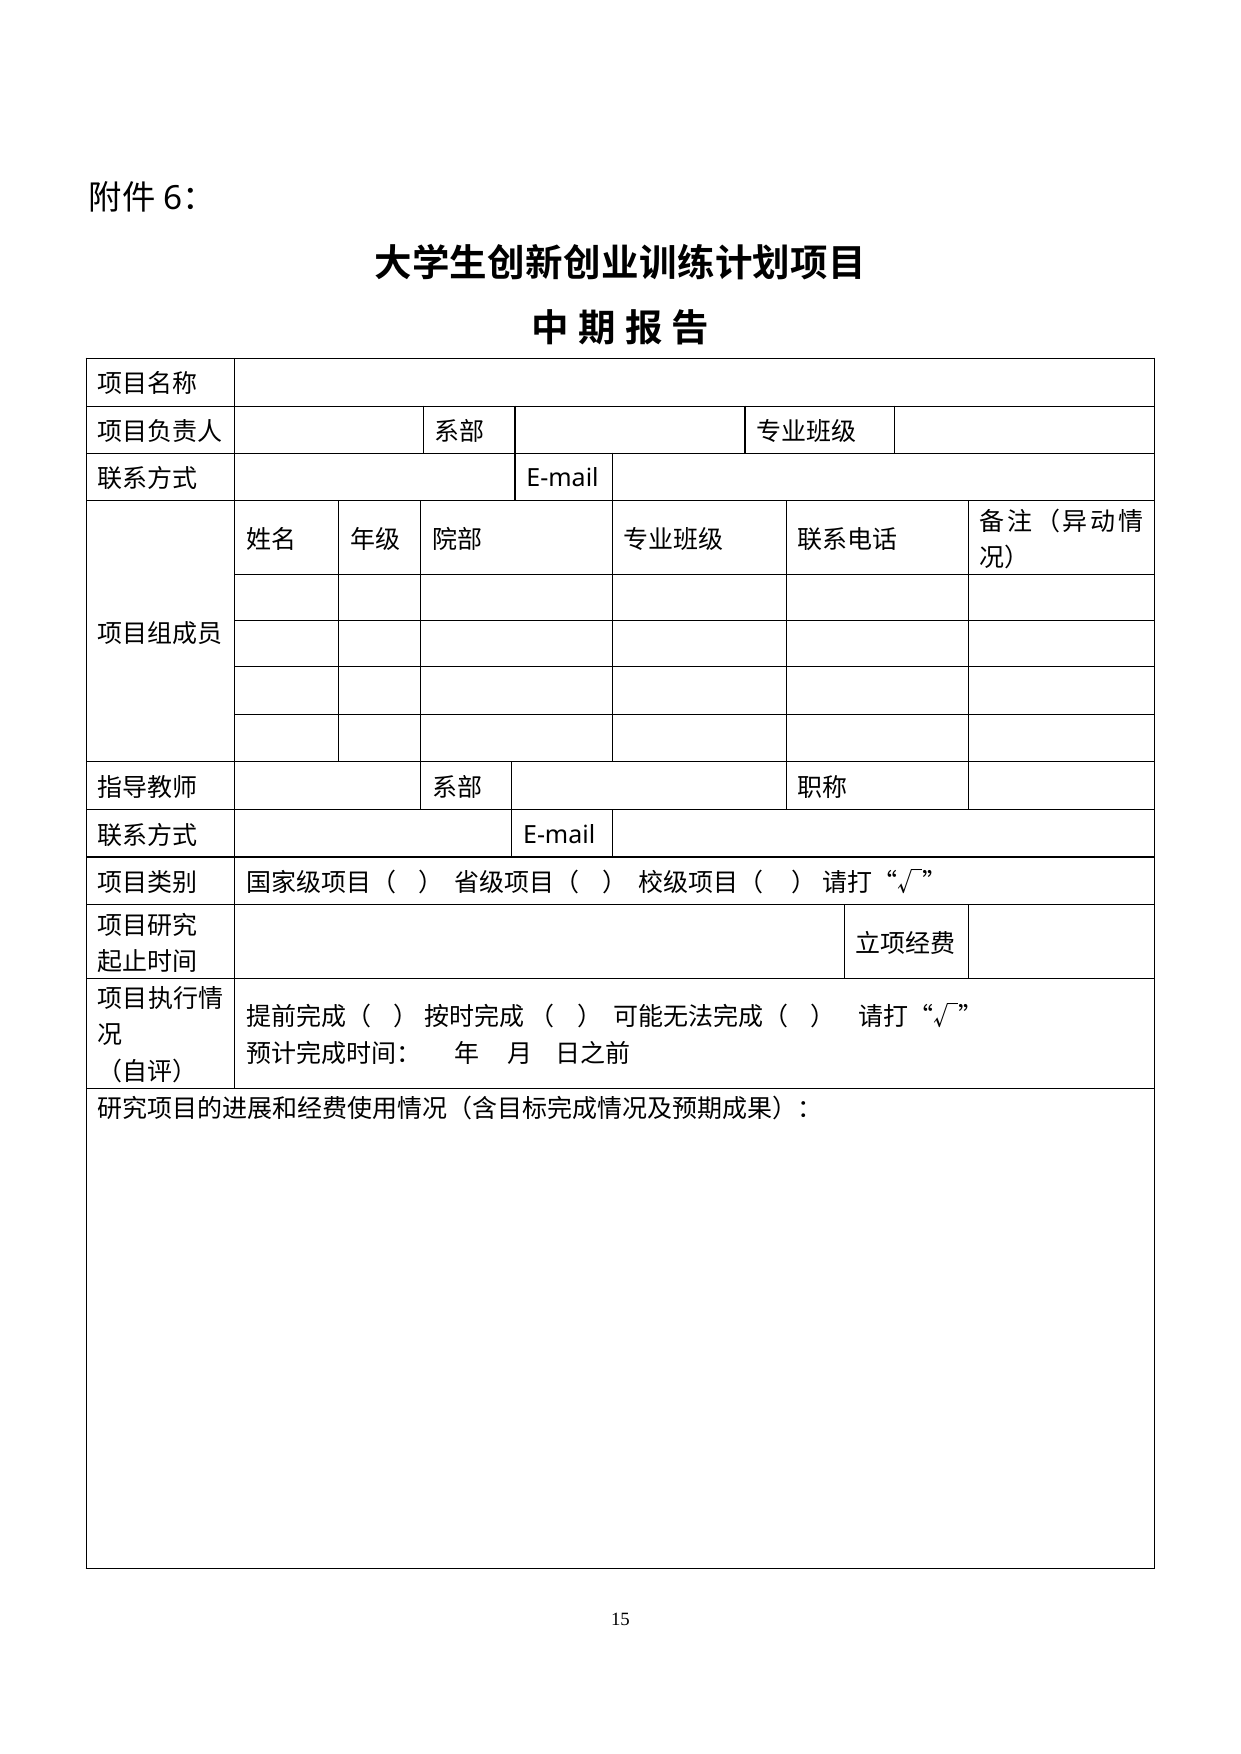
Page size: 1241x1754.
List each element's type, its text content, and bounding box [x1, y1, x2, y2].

table_cell 项目执行情况 （自评） [87, 979, 234, 1087]
table_cell [339, 621, 420, 666]
table_cell [421, 575, 612, 619]
table_cell [969, 905, 1154, 978]
table_cell 联系电话 [787, 501, 968, 574]
table_cell [969, 667, 1154, 714]
table_cell 立项经费 [845, 905, 968, 978]
table_cell [969, 715, 1154, 761]
table_cell [235, 905, 844, 978]
table_cell 联系方式 [87, 810, 234, 856]
table_cell [235, 715, 338, 761]
table_cell [613, 810, 1154, 856]
table_cell [613, 715, 786, 761]
table_cell E-mail [512, 810, 612, 856]
table_cell [235, 762, 420, 809]
table_cell [235, 454, 514, 500]
table_cell [339, 575, 420, 619]
table_cell [339, 667, 420, 714]
table_cell 提前完成（ ） 按时完成 （ ） 可能无法完成（ ） 请打“√” 预计完成时间： 年 月 日之前 [235, 979, 1154, 1087]
table_cell 项目研究 起止时间 [87, 905, 234, 978]
table_cell [969, 575, 1154, 619]
table_cell [421, 667, 612, 714]
table_cell [421, 715, 612, 761]
table_cell [516, 407, 744, 453]
table_cell 姓名 [235, 501, 338, 574]
table_cell [613, 575, 786, 619]
table_cell [339, 715, 420, 761]
table_cell 系部 [421, 762, 511, 809]
table_cell 专业班级 [746, 407, 894, 453]
table_cell 职称 [787, 762, 968, 809]
table_cell [613, 667, 786, 714]
table_cell [969, 762, 1154, 809]
table_cell [895, 407, 1154, 453]
table_cell [235, 621, 338, 666]
table_cell E-mail [516, 454, 612, 500]
table_cell 专业班级 [613, 501, 786, 574]
table_cell 院部 [421, 501, 612, 574]
table_cell [787, 667, 968, 714]
table_cell 项目类别 [87, 858, 234, 904]
table_cell [235, 575, 338, 619]
table_cell [235, 667, 338, 714]
table_cell 系部 [424, 407, 514, 453]
table_cell 国家级项目（ ） 省级项目（ ） 校级项目（ ） 请打“√” [235, 858, 1154, 904]
table_cell [613, 454, 1154, 500]
table_cell 项目组成员 [87, 501, 234, 761]
table_header [235, 359, 1154, 406]
table_cell [235, 407, 423, 453]
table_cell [87, 1089, 1154, 1567]
table_cell [787, 575, 968, 619]
table_cell 指导教师 [87, 762, 234, 809]
table_cell [787, 621, 968, 666]
table_cell [235, 810, 511, 856]
table_cell [969, 621, 1154, 666]
table_cell 联系方式 [87, 454, 234, 500]
text 大学生创新创业训练计划项目 [89, 228, 1152, 293]
table_cell [787, 715, 968, 761]
table_cell 项目负责人 [87, 407, 234, 453]
table_cell 备注（异动情况） [969, 501, 1154, 574]
table_cell 年级 [339, 501, 420, 574]
table_cell [512, 762, 786, 809]
table_cell [421, 621, 612, 666]
text 中 期 报 告 [89, 293, 1152, 358]
text 附件6： [89, 163, 1152, 228]
table_header 项目名称 [87, 359, 234, 406]
table_cell [613, 621, 786, 666]
